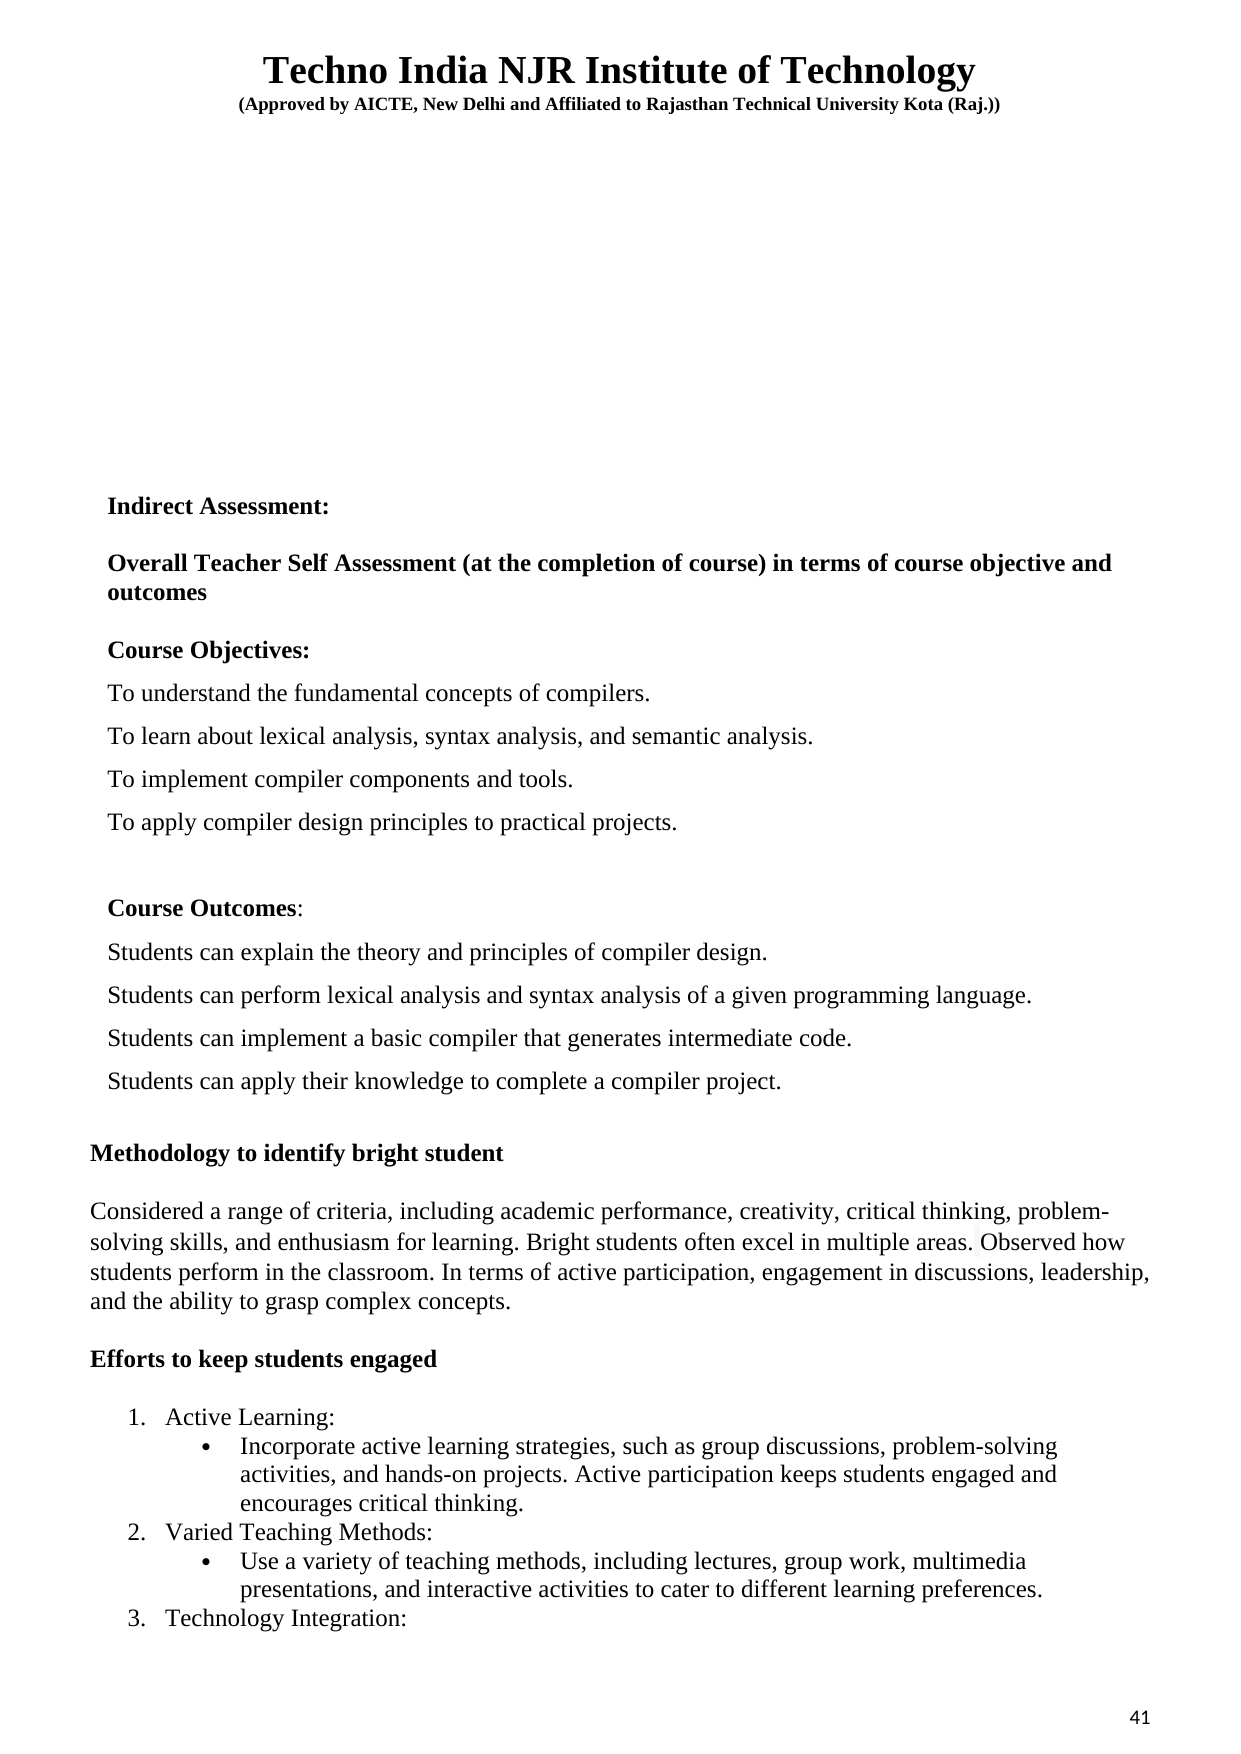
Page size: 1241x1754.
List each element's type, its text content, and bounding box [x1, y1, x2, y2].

text To understand the fundamental concepts of compilers. [107, 678, 1150, 707]
list Varied Teaching Methods: [127, 1517, 1150, 1546]
text Indirect Assessment: [107, 491, 1150, 520]
text Students can implement a basic compiler that generates intermediate code. [107, 1023, 1150, 1052]
list Technology Integration: [127, 1603, 1150, 1632]
text Course Outcomes: [107, 893, 1150, 922]
text To implement compiler components and tools. [107, 764, 1150, 793]
text Methodology to identify bright student [90, 1138, 1150, 1167]
list Incorporate active learning strategies, such as group discussions, problem-solving activities, and hands-on projects. Active participation keeps students engaged and encourages critical thinking. [202, 1431, 1150, 1517]
list Use a variety of teaching methods, including lectures, group work, multimedia presentations, and interactive activities to cater to different learning preferences. [202, 1546, 1150, 1603]
text Efforts to keep students engaged [90, 1344, 1150, 1373]
text Overall Teacher Self Assessment (at the completion of course) in terms of course objective and outcomes [107, 548, 1150, 606]
text Students can apply their knowledge to complete a compiler project. [107, 1066, 1150, 1095]
list Active Learning: [127, 1402, 1150, 1431]
text Students can perform lexical analysis and syntax analysis of a given programming language. [107, 980, 1150, 1008]
text Course Objectives: [107, 635, 1150, 663]
text Considered a range of criteria, including academic performance, creativity, critical thinking, problem-solving skills, and enthusiasm for learning. Bright students often excel in multiple areas. Observed how students perform in the classroom. In terms of active participation, engagement in discussions, leadership, and the ability to grasp complex concepts. [90, 1196, 1150, 1315]
text To apply compiler design principles to practical projects. [107, 807, 1150, 836]
text To learn about lexical analysis, syntax analysis, and semantic analysis. [107, 721, 1150, 750]
text Students can explain the theory and principles of compiler design. [107, 937, 1150, 965]
